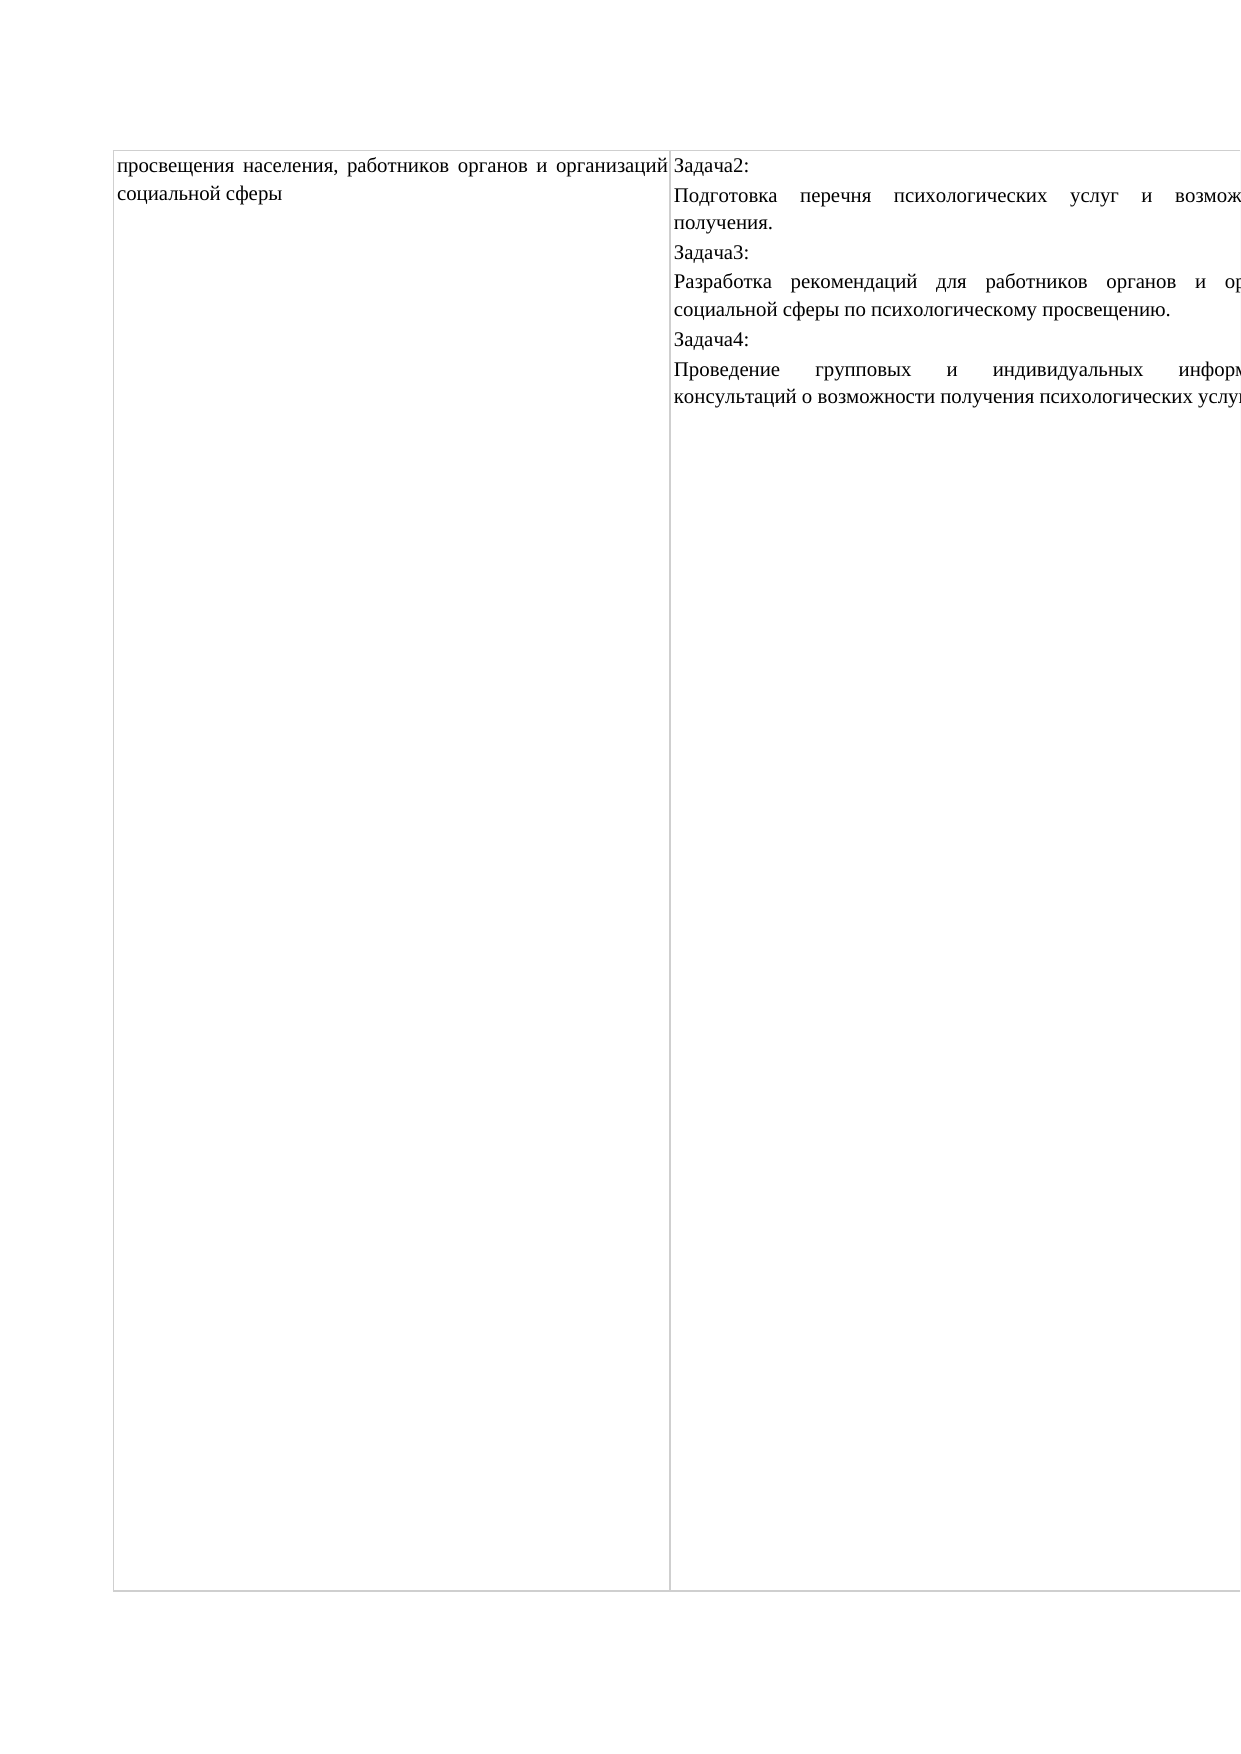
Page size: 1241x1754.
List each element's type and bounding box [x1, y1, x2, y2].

table_cell [671, 151, 1240, 1590]
table_cell [114, 151, 669, 1590]
